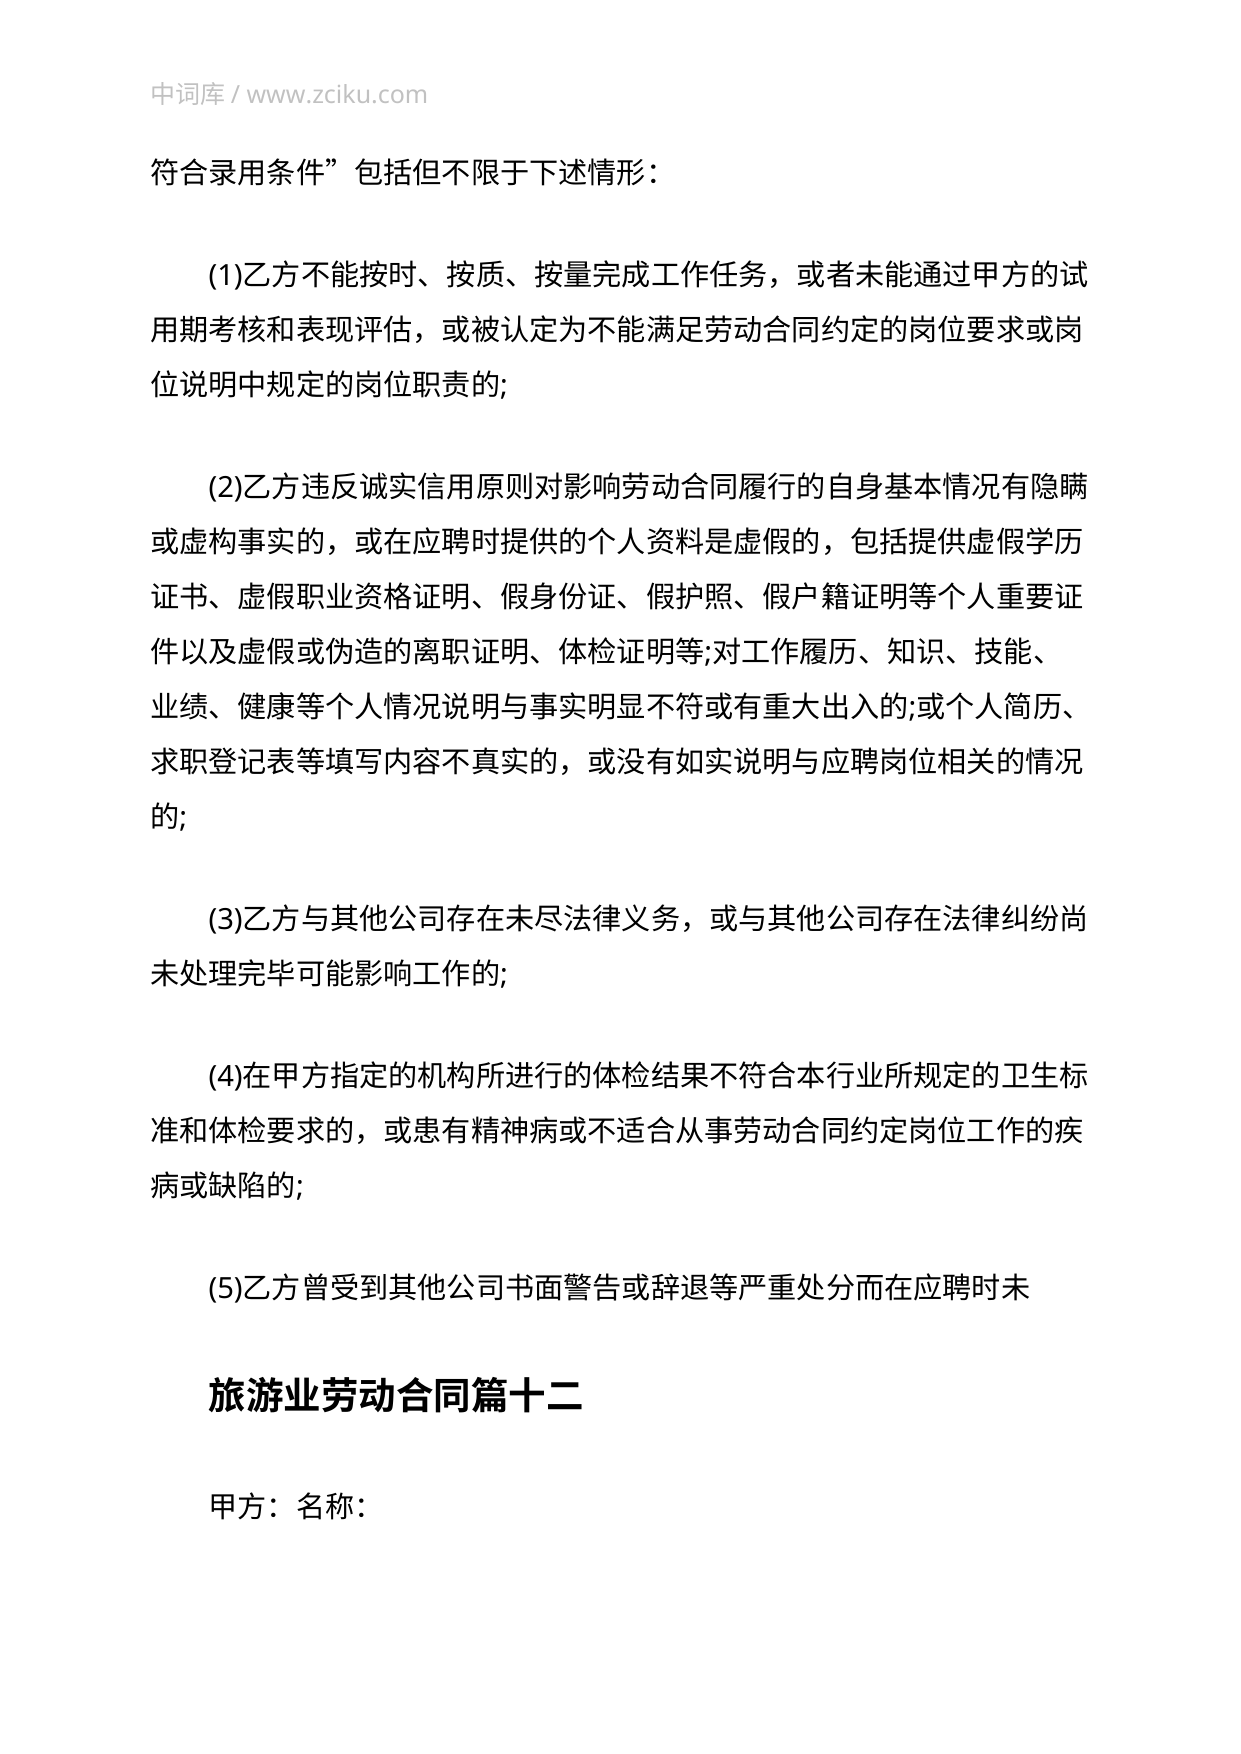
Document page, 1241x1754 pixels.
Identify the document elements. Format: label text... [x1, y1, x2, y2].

text 甲方：名称： [150, 1483, 1090, 1526]
text (4)在甲方指定的机构所进行的体检结果不符合本行业所规定的卫生标准和体检要求的，或患有精神病或不适合从事劳动合同约定岗位工作的疾病或缺陷的; [150, 1052, 1090, 1204]
text 旅游业劳动合同篇十二 [150, 1366, 1090, 1420]
text (1)乙方不能按时、按质、按量完成工作任务，或者未能通过甲方的试用期考核和表现评估，或被认定为不能满足劳动合同约定的岗位要求或岗位说明中规定的岗位职责的; [150, 252, 1090, 404]
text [150, 150, 1090, 192]
text (2)乙方违反诚实信用原则对影响劳动合同履行的自身基本情况有隐瞒或虚构事实的，或在应聘时提供的个人资料是虚假的，包括提供虚假学历证书、虚假职业资格证明、假身份证、假护照、假户籍证明等个人重要证件以及虚假或伪造的离职证明、体检证明等;对工作履历、知识、技能、业绩、健康等个人情况说明与事实明显不符或有重大出入的;或个人简历、求职登记表等填写内容不真实的，或没有如实说明与应聘岗位相关的情况的; [150, 464, 1090, 836]
text (3)乙方与其他公司存在未尽法律义务，或与其他公司存在法律纠纷尚未处理完毕可能影响工作的; [150, 895, 1090, 993]
text (5)乙方曾受到其他公司书面警告或辞退等严重处分而在应聘时未 [150, 1264, 1090, 1307]
